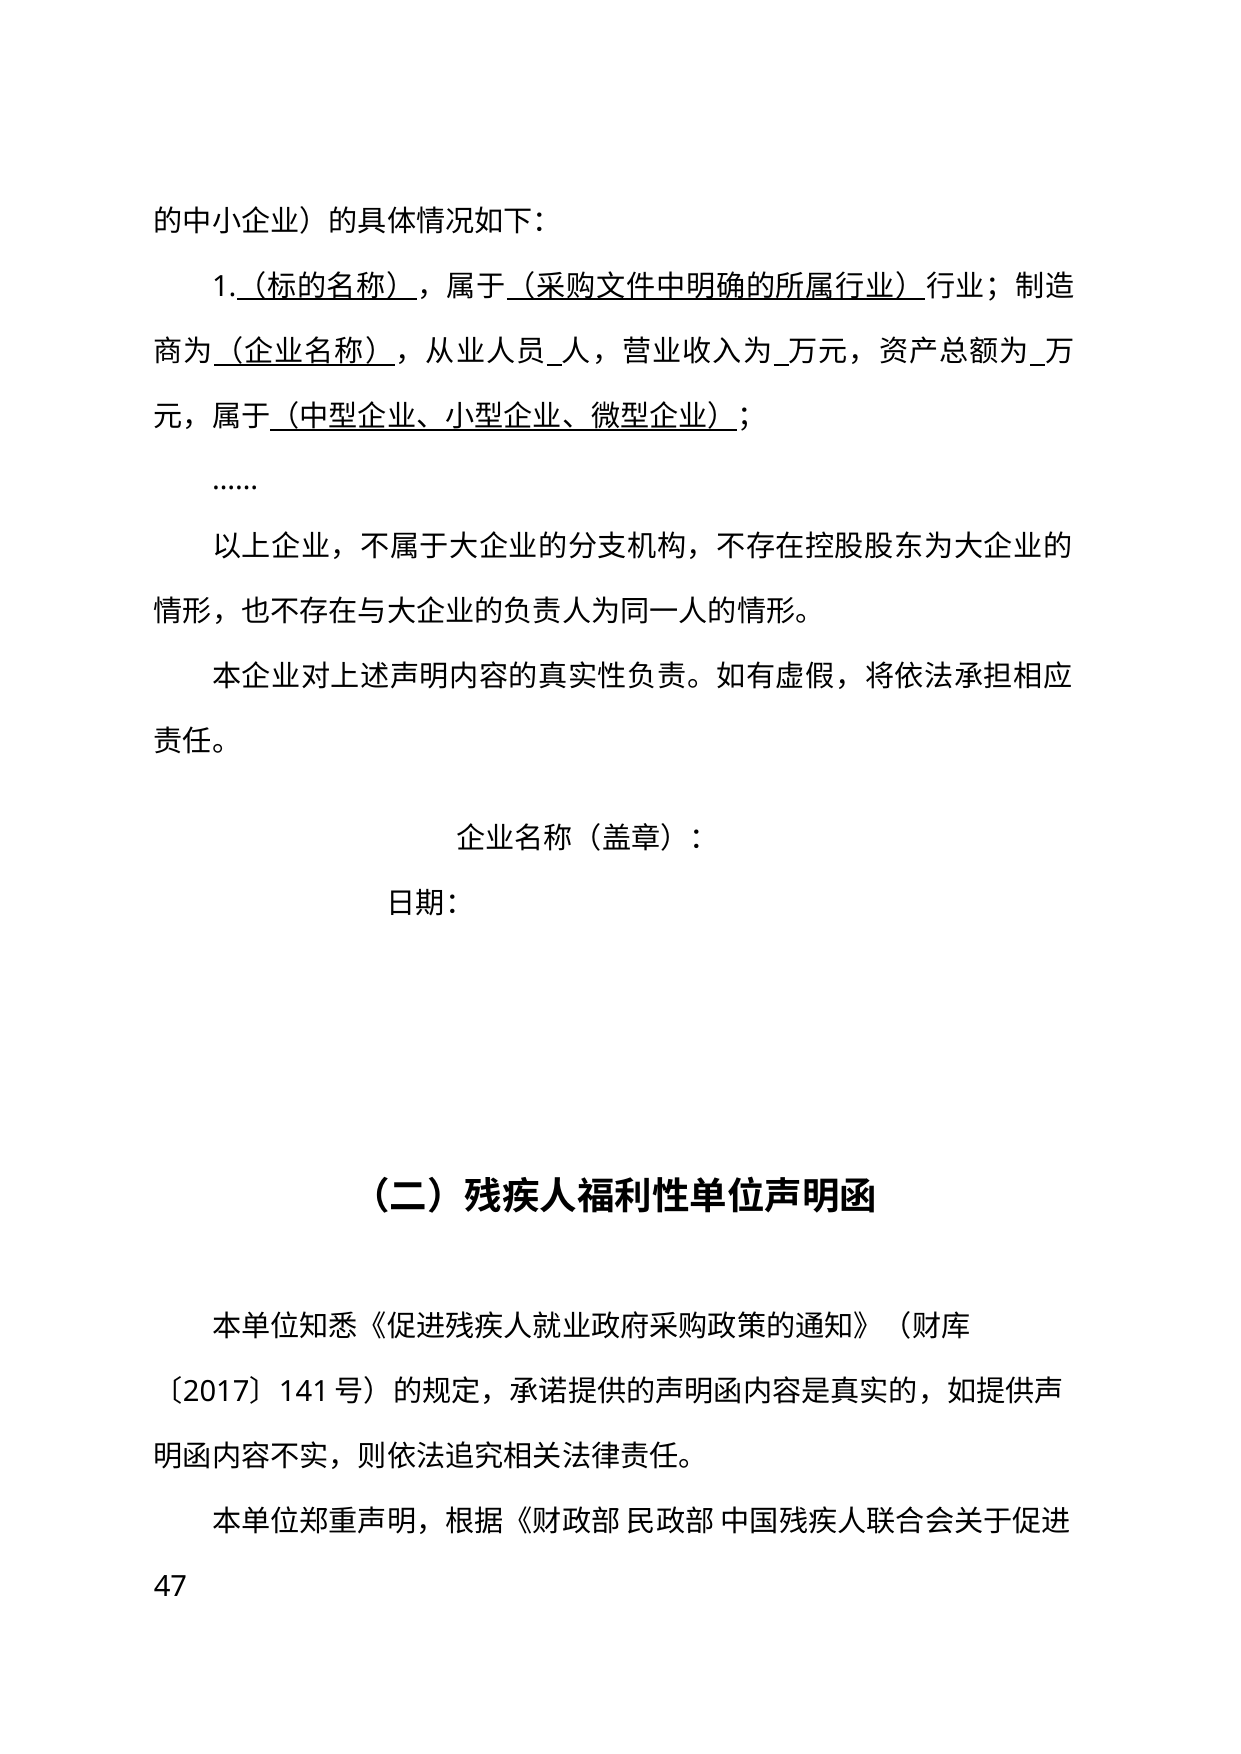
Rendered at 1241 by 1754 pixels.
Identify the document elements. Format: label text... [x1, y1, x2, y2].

text 以上企业，不属于大企业的分支机构，不存在控股股东为大企业的情形，也不存在与大企业的负责人为同一人的情形。 [153, 511, 1075, 641]
text 日期： [153, 868, 1075, 933]
text …… [153, 446, 1075, 511]
text （二）残疾人福利性单位声明函 [153, 1161, 1075, 1226]
text 企业名称（盖章）： [153, 803, 1075, 868]
text 本单位知悉《促进残疾人就业政府采购政策的通知》（财库〔2017〕141号）的规定，承诺提供的声明函内容是真实的，如提供声明函内容不实，则依法追究相关法律责任。 [153, 1291, 1075, 1486]
text 1.（标的名称），属于（采购文件中明确的所属行业）行业；制造商为（企业名称），从业人员 人，营业收入为 万元，资产总额为 万元，属于（中型企业、小型企业、微型企业）； [153, 251, 1075, 446]
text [153, 186, 1075, 251]
text 本企业对上述声明内容的真实性负责。如有虚假，将依法承担相应责任。 [153, 641, 1075, 771]
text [153, 1486, 1075, 1551]
